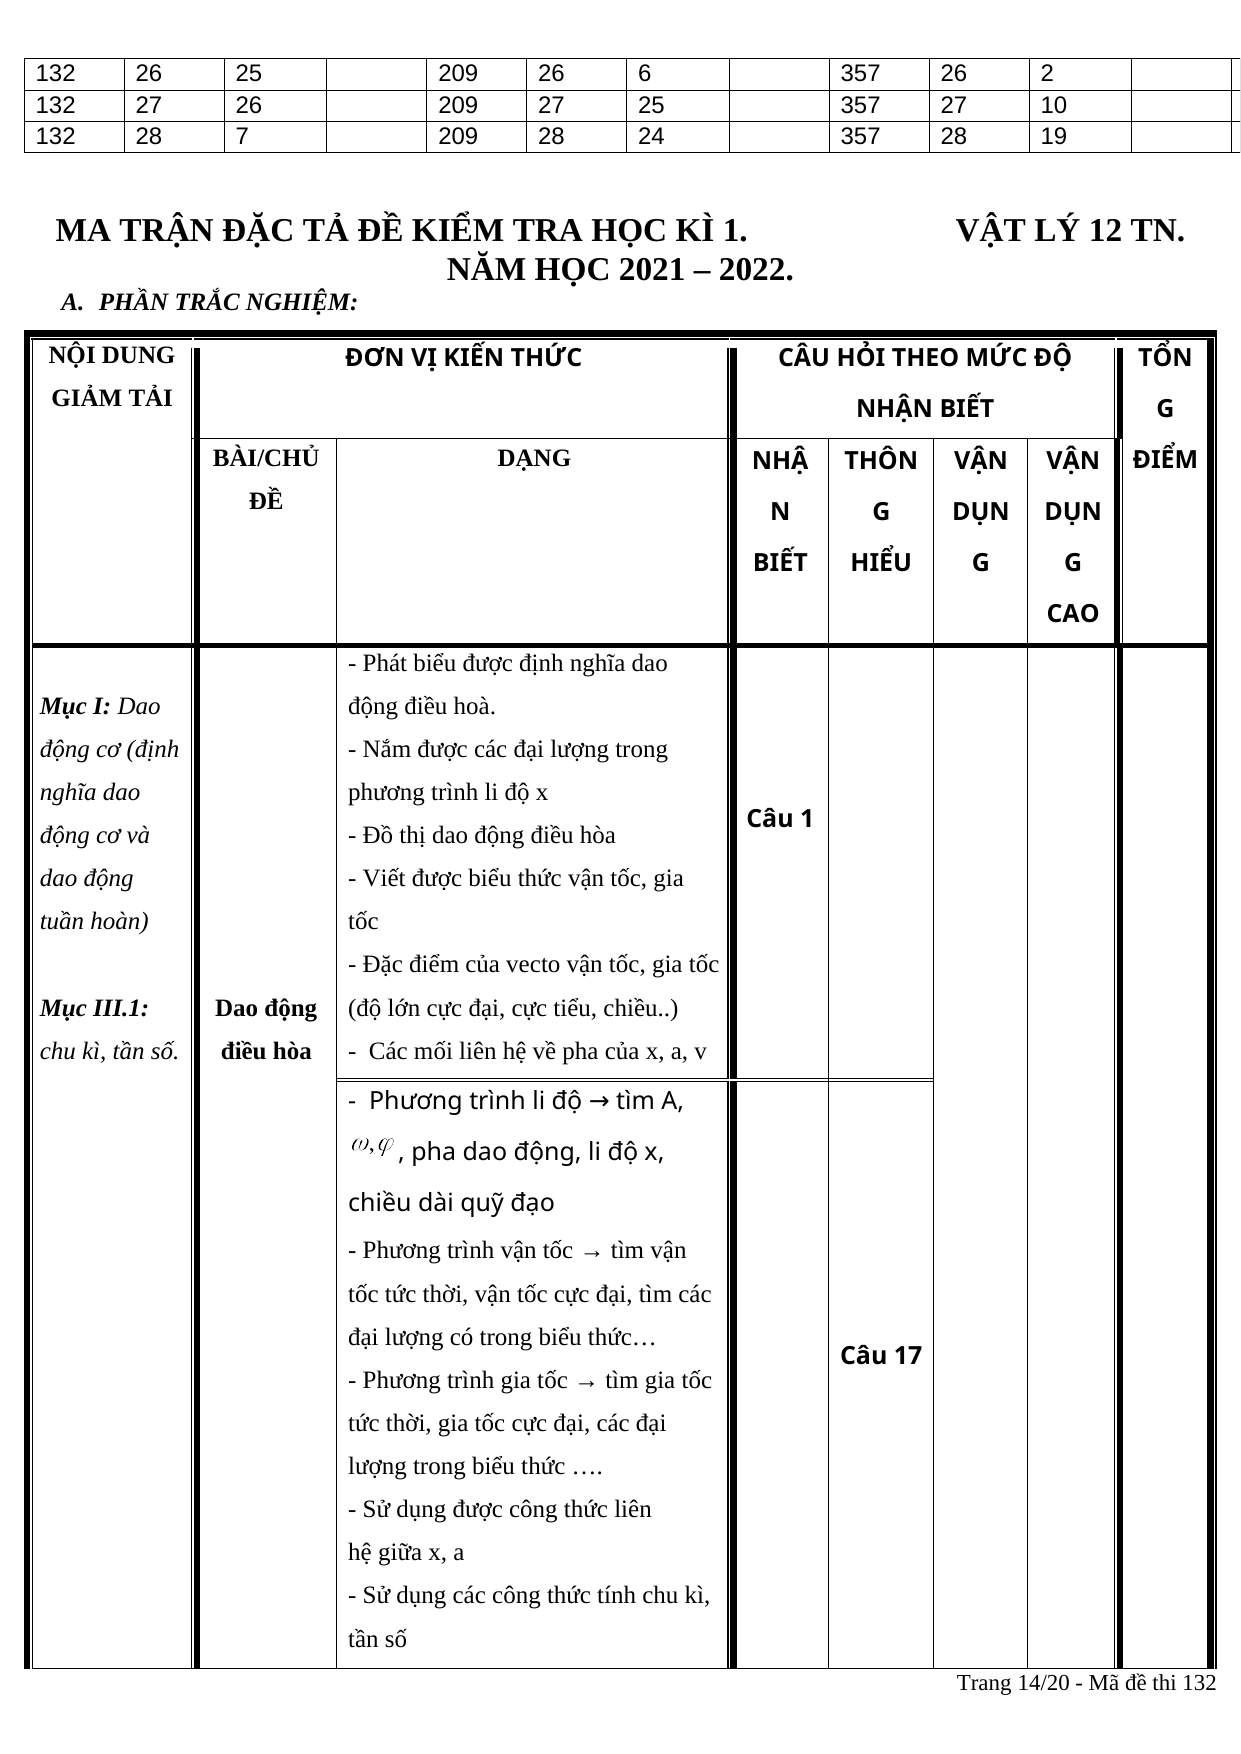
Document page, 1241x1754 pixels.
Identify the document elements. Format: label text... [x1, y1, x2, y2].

table_cell 357 [830, 59, 929, 89]
table_cell [1132, 91, 1231, 121]
table_cell 209 [427, 122, 526, 152]
table_cell Câu 1 [737, 648, 828, 1078]
table_cell 7 [225, 122, 326, 152]
table_cell [1132, 59, 1231, 89]
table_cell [337, 1082, 727, 1667]
table_cell DẠNG [337, 439, 727, 643]
table_cell NHẬN BIẾT [737, 439, 828, 643]
table_header CÂU HỎI THEO MỨC ĐỘ NHẬN BIẾT [732, 337, 1118, 438]
table_cell 27 [527, 91, 626, 121]
table_cell 132 [25, 59, 124, 89]
table_cell VẬN DỤNG [934, 439, 1027, 643]
table_cell [1028, 648, 1114, 1667]
table_cell 132 [25, 91, 124, 121]
table_cell 27 [930, 91, 1029, 121]
table_cell 26 [125, 59, 224, 89]
table_cell 25 [627, 91, 729, 121]
table_cell [730, 122, 829, 152]
table_cell 28 [930, 122, 1029, 152]
table_cell THÔNG HIỂU [829, 439, 933, 643]
table_cell 6 [627, 59, 729, 89]
table_cell 26 [527, 59, 626, 89]
table_cell 25 [225, 59, 326, 89]
table_header ĐƠN VỊ KIẾN THỨC [195, 337, 732, 438]
table_cell Mục I: Dao động cơ (định nghĩa dao động cơ và dao động tuần hoàn) Mục III.1: chu kì, tần số. [33, 648, 191, 1667]
table_cell [1123, 648, 1207, 1667]
table_cell [737, 1082, 828, 1667]
table_header NỘI DUNG GIẢM TẢI [30, 337, 195, 643]
table_cell 2 [1030, 59, 1131, 89]
table_cell [327, 122, 426, 152]
table_cell 28 [125, 122, 224, 152]
table_cell [829, 648, 933, 1078]
table_cell BÀI/CHỦ ĐỀ [200, 439, 336, 643]
table_cell [730, 91, 829, 121]
table_cell 19 [1030, 122, 1131, 152]
table_cell 26 [225, 91, 326, 121]
table_cell [327, 91, 426, 121]
table_cell Câu 17 [829, 1082, 933, 1667]
table_cell - Phát biểu được định nghĩa dao động điều hoà. - Nắm được các đại lượng trong phương trình li độ x - Đồ thị dao động điều hòa - Viết được biểu thức vận tốc, gia tốc - Đặc điểm của vecto vận tốc, gia tốc (độ lớn cực đại, cực tiểu, chiều..) - Các mối liên hệ về pha của x, a, v [337, 648, 727, 1078]
table_cell 209 [427, 59, 526, 89]
table_cell [730, 59, 829, 89]
table_cell 24 [627, 122, 729, 152]
table_cell 209 [427, 91, 526, 121]
text MA TRẬN ĐẶC TẢ ĐỀ KIỂM TRA HỌC KÌ 1. VẬT LÝ 12 TN. NĂM HỌC 2021 – 2022. [24, 211, 1217, 287]
table_cell 10 [1030, 91, 1131, 121]
table_cell 26 [930, 59, 1029, 89]
table_cell 357 [830, 91, 929, 121]
table_cell 357 [830, 122, 929, 152]
table_cell 28 [527, 122, 626, 152]
table_cell [1132, 122, 1231, 152]
table_cell VẬN DỤNG CAO [1028, 439, 1114, 643]
list PHẦN TRẮC NGHIỆM: [61, 287, 1217, 316]
table_header TỔNG ĐIỂM [1118, 340, 1207, 643]
table_cell 27 [125, 91, 224, 121]
table_cell [327, 59, 426, 89]
table_cell 132 [25, 122, 124, 152]
table_cell [934, 648, 1027, 1667]
table_cell Dao động điều hòa [200, 648, 336, 1667]
